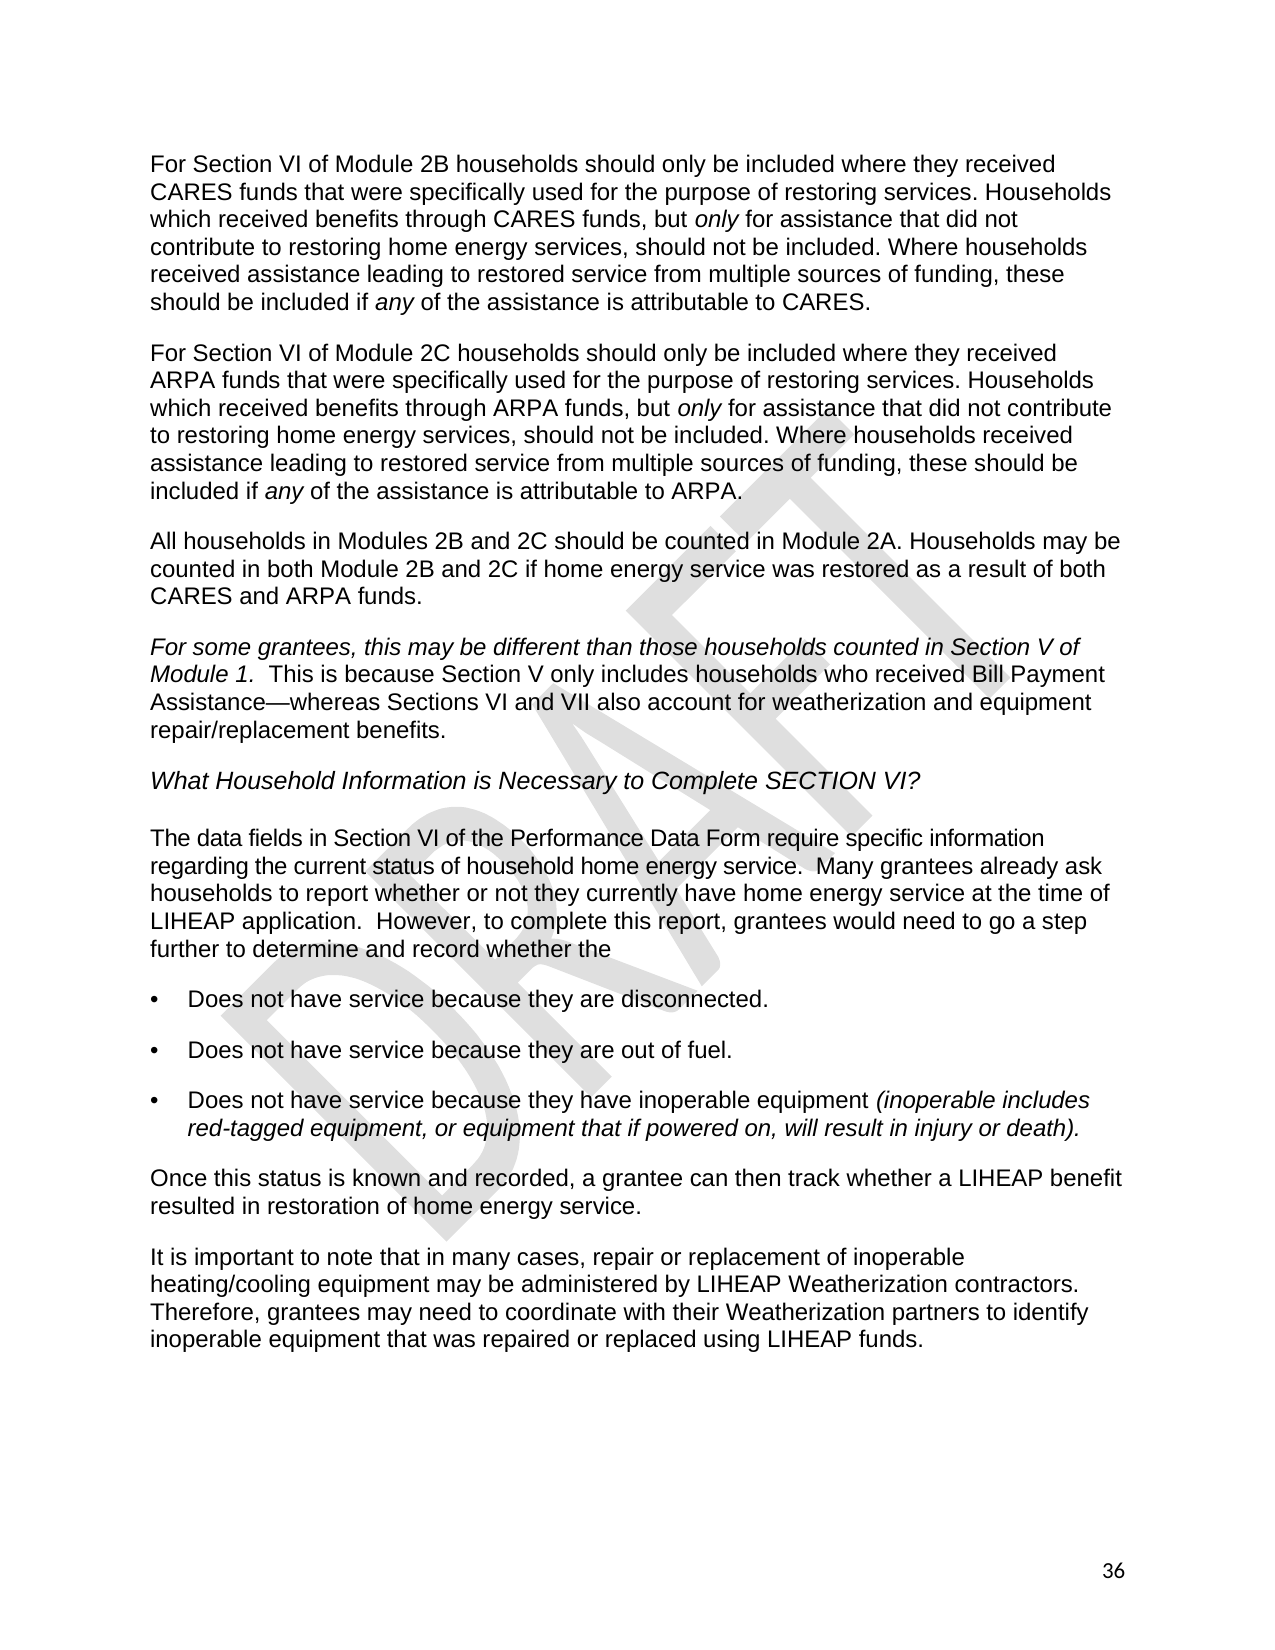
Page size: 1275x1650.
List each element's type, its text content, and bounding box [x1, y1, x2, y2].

list Does not have service because they are disconnected. [150, 985, 1125, 1013]
text The data fields in Section VI of the Performance Data Form require specific information regarding the current status of household home energy service. Many grantees already ask households to report whether or not they currently have home energy service at the time of LIHEAP application. However, to complete this report, grantees would need to go a step further to determine and record whether the [150, 824, 1125, 962]
text For some grantees, this may be different than those households counted in Section V of Module 1. This is because Section V only includes households who received Bill Payment Assistance—whereas Sections VI and VII also account for weatherization and equipment repair/replacement benefits. [150, 633, 1125, 743]
text All households in Modules 2B and 2C should be counted in Module 2A. Households may be counted in both Module 2B and 2C if home energy service was restored as a result of both CARES and ARPA funds. [150, 527, 1125, 610]
subtitle What Household Information is Necessary to Complete SECTION VI? [150, 766, 1125, 795]
list Does not have service because they are out of fuel. [150, 1036, 1125, 1063]
text Once this status is known and recorded, a grantee can then track whether a LIHEAP benefit resulted in restoration of home energy service. [150, 1164, 1125, 1219]
list Does not have service because they have inoperable equipment (inoperable includes red-tagged equipment, or equipment that if powered on, will result in injury or death). [150, 1086, 1125, 1141]
text For Section VI of Module 2B households should only be included where they received CARES funds that were specifically used for the purpose of restoring services. Households which received benefits through CARES funds, but only for assistance that did not contribute to restoring home energy services, should not be included. Where households received assistance leading to restored service from multiple sources of funding, these should be included if any of the assistance is attributable to CARES. [150, 150, 1125, 316]
text It is important to note that in many cases, repair or replacement of inoperable heating/cooling equipment may be administered by LIHEAP Weatherization contractors. Therefore, grantees may need to coordinate with their Weatherization partners to identify inoperable equipment that was repaired or replaced using LIHEAP funds. [150, 1242, 1125, 1353]
text For Section VI of Module 2C households should only be included where they received ARPA funds that were specifically used for the purpose of restoring services. Households which received benefits through ARPA funds, but only for assistance that did not contribute to restoring home energy services, should not be included. Where households received assistance leading to restored service from multiple sources of funding, these should be included if any of the assistance is attributable to ARPA. [150, 338, 1125, 504]
